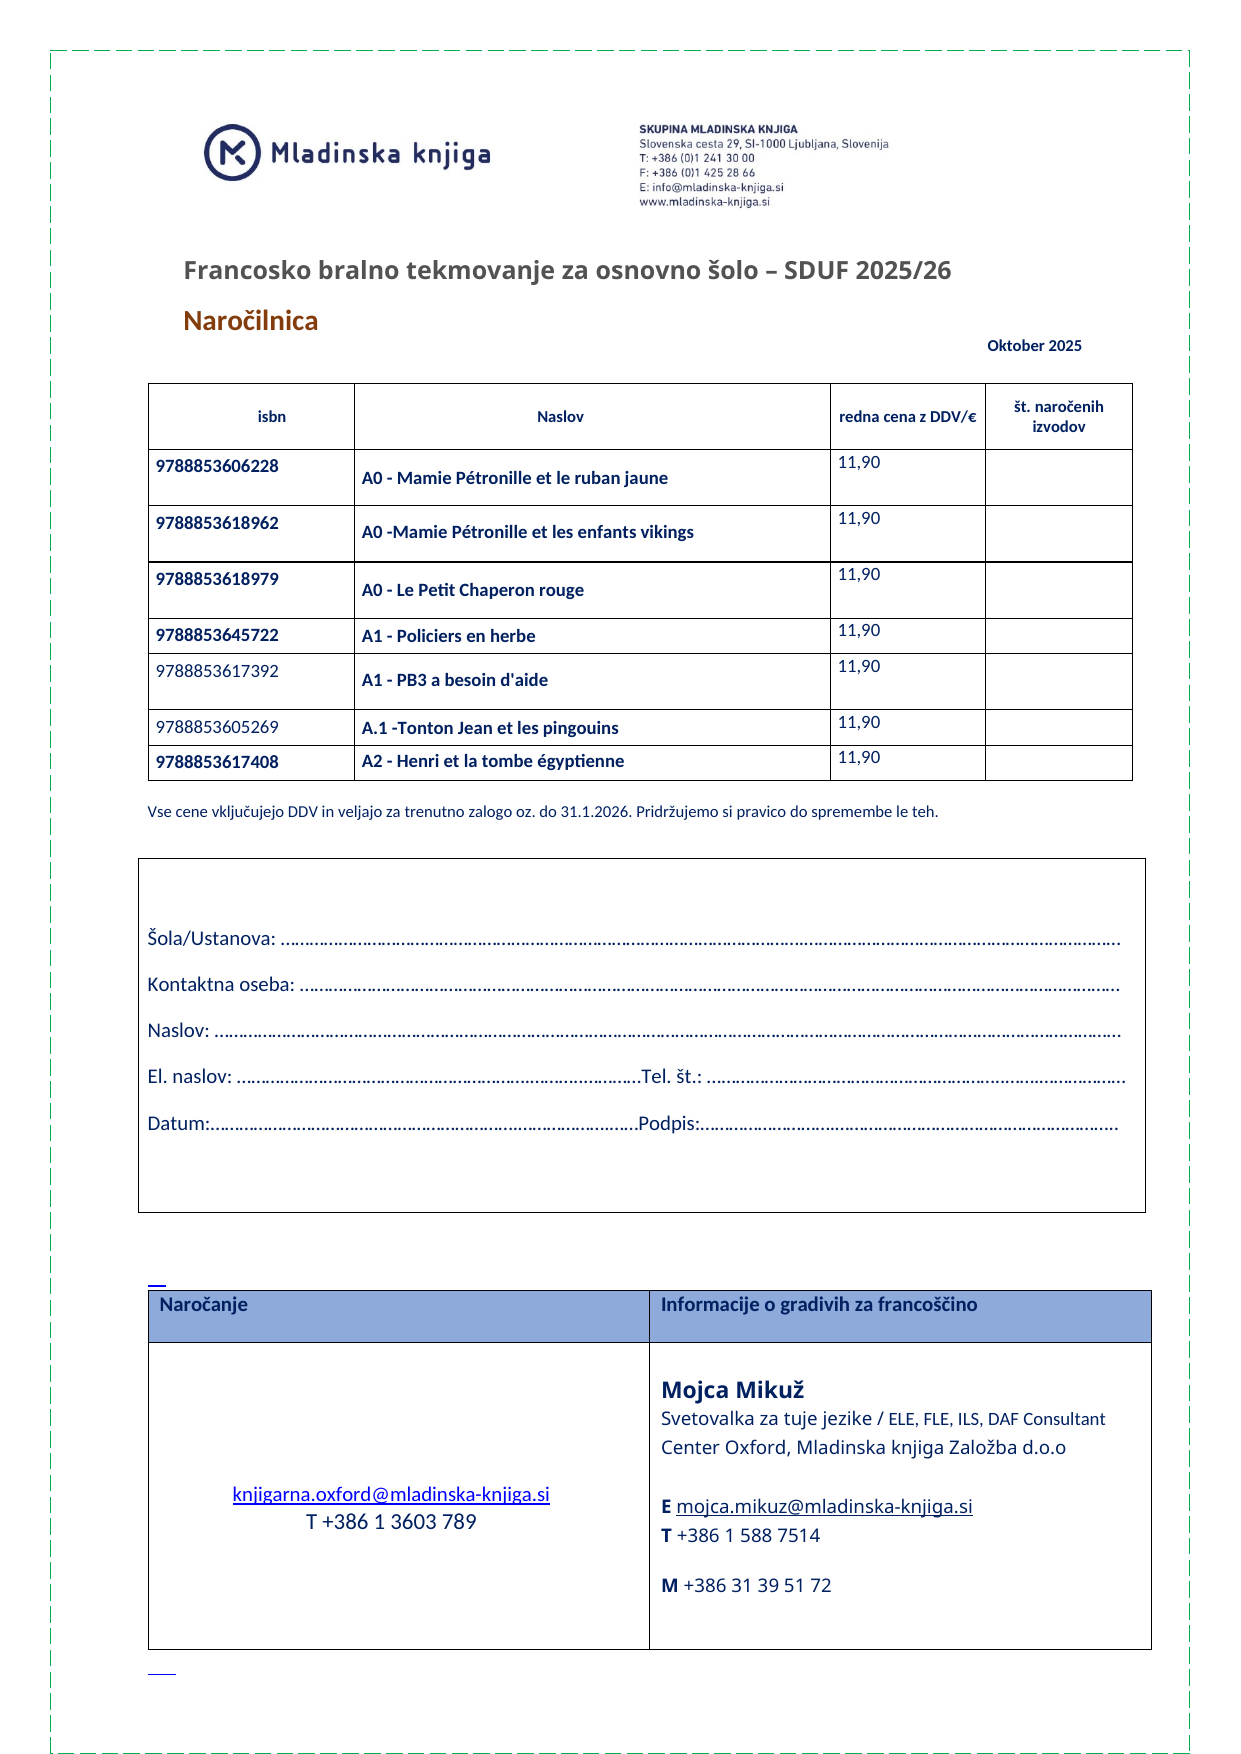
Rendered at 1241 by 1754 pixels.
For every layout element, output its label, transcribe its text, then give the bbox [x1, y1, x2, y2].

table_cell [809, 506, 830, 561]
text Kontaktna oseba: ……………………………………………………………………………………………………………………………………………………… [139, 970, 1145, 997]
table_cell A2 - Henri et la tombe égyptienne [355, 746, 809, 780]
table_header Naročanje [149, 1291, 649, 1342]
table_header isbn [149, 384, 354, 449]
table_header Naslov [530, 384, 830, 449]
table_cell A0 -Mamie Pétronille et les enfants vikings [355, 506, 809, 561]
table_cell [986, 506, 1132, 561]
table_cell 11,90 [831, 619, 985, 653]
table_cell 11,90 [831, 654, 985, 709]
table_cell [986, 563, 1132, 618]
text Šola/Ustanova: ……………………………………………………………………………………………….………………………………………………………… [139, 898, 1145, 950]
table_cell [809, 710, 830, 745]
table_cell 9788853606228 [149, 450, 354, 505]
table_cell 11,90 [831, 746, 985, 780]
table_cell 9788853617408 [149, 746, 354, 780]
table_header Informacije o gradivih za francoščino [650, 1291, 1151, 1342]
picture [147, 67, 942, 257]
table_cell [986, 746, 1132, 780]
table_cell [809, 450, 830, 505]
table_header št. naročenih izvodov [986, 384, 1132, 449]
table_cell knjigarna.oxford@mladinska-knjiga.si T +386 1 3603 789 [149, 1343, 649, 1649]
table_cell [809, 619, 830, 653]
table_cell Mojca Mikuž Svetovalka za tuje jezike / ELE, FLE, ILS, DAF Consultant Center Oxford, Mladinska knjiga Založba d.o.o E mojca.mikuz@mladinska-knjiga.si T +386 1 588 7514 M +386 31 39 51 72 [650, 1343, 1151, 1649]
table_cell 9788853645722 [149, 619, 354, 653]
table_cell [986, 450, 1132, 505]
table_cell 9788853617392 [149, 654, 354, 709]
table_cell 9788853618962 [149, 506, 354, 561]
table_cell A0 - Le Petit Chaperon rouge [355, 563, 809, 618]
table_header [355, 384, 530, 449]
text Oktober 2025 [147, 335, 1152, 383]
text Vse cene vključujejo DDV in veljajo za trenutno zalogo oz. do 31.1.2026. Pridržujemo si pravico do spremembe le teh. [147, 801, 1152, 822]
table_cell 9788853605269 [149, 710, 354, 745]
text El. naslov: …………………………………………………….………..…………Tel. št.: ……………………………………………………..…….……………… [139, 1063, 1145, 1089]
table_cell A.1 -Tonton Jean et les pingouins [355, 710, 809, 745]
table_cell 11,90 [831, 710, 985, 745]
table_cell A1 - Policiers en herbe [355, 619, 809, 653]
table_cell [986, 619, 1132, 653]
text Naslov: ……………………………………………………………………………………………………………………………………………………………………… [139, 1016, 1145, 1043]
table_header redna cena z DDV/€ [831, 384, 985, 449]
table_cell [986, 710, 1132, 745]
table_cell [986, 654, 1132, 709]
table_cell 11,90 [831, 506, 985, 561]
text Datum:……………………………………………………….……………….……Podpis:……………………….………………………………………………….. [139, 1109, 1145, 1163]
table_cell 9788853618979 [149, 563, 354, 618]
table_cell 11,90 [831, 450, 985, 505]
table_cell A0 - Mamie Pétronille et le ruban jaune [355, 450, 809, 505]
table_cell A1 - PB3 a besoin d'aide [355, 654, 809, 709]
table_cell [809, 563, 830, 618]
table_cell [809, 746, 830, 780]
table_cell 11,90 [831, 563, 985, 618]
table_cell [809, 654, 830, 709]
